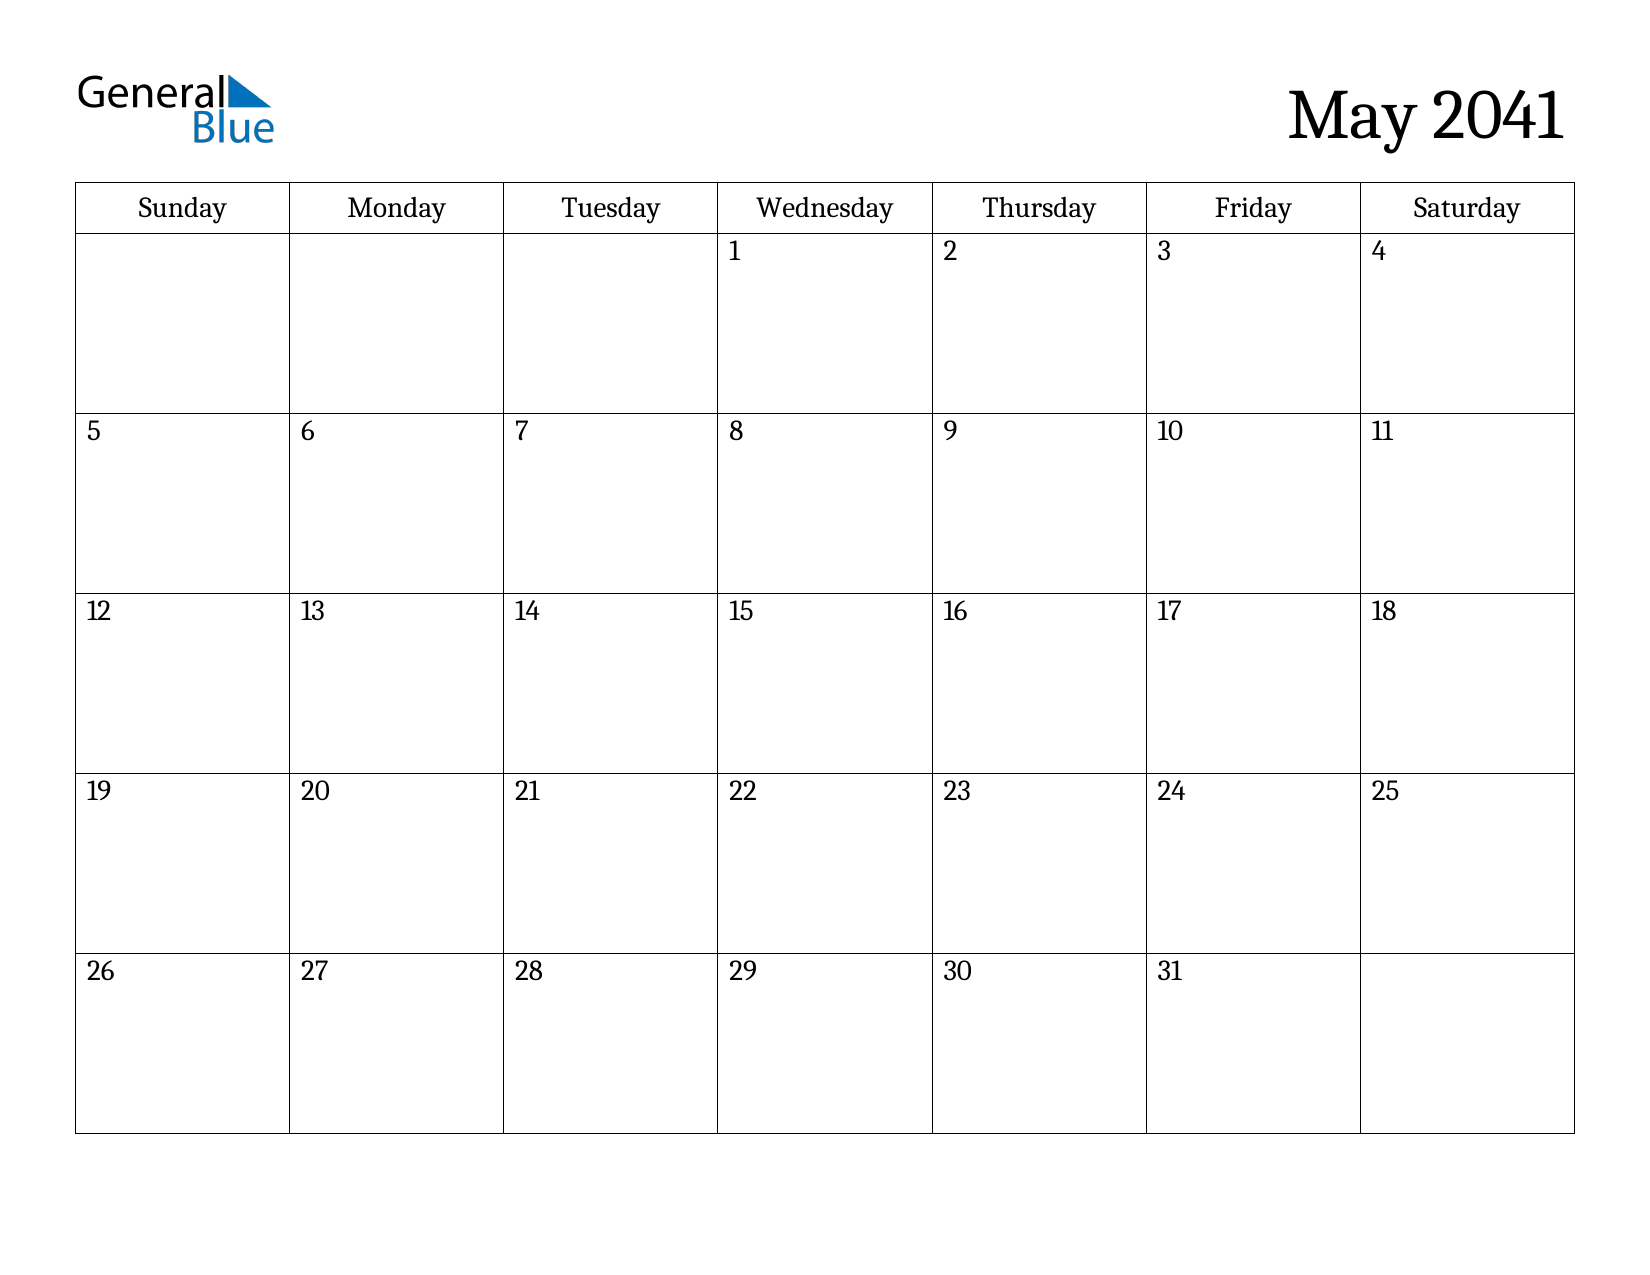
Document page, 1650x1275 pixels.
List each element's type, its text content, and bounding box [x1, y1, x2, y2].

table_cell [933, 988, 1146, 1133]
table_cell 25 [1361, 774, 1574, 807]
table_cell [504, 988, 717, 1133]
table_cell [718, 267, 932, 413]
table_cell [1147, 267, 1360, 413]
table_cell [1147, 627, 1360, 773]
table_cell 23 [933, 774, 1146, 807]
table_cell [1361, 448, 1574, 593]
picture [78, 75, 274, 143]
table_cell [933, 808, 1146, 953]
table_cell [290, 808, 503, 953]
table_cell 6 [290, 414, 503, 447]
table_header May 2041 [504, 75, 1574, 182]
table_cell [76, 234, 289, 267]
table_cell [718, 988, 932, 1133]
table_cell [1361, 808, 1574, 953]
table_cell [76, 267, 289, 413]
table_cell 19 [76, 774, 289, 807]
table_cell 3 [1147, 234, 1360, 267]
table_cell [718, 627, 932, 773]
table_header [76, 75, 503, 182]
table_cell 27 [290, 954, 503, 987]
table_cell 7 [504, 414, 717, 447]
table_cell 12 [76, 594, 289, 627]
table_cell 16 [933, 594, 1146, 627]
table_cell 15 [718, 594, 932, 627]
table_cell [1361, 627, 1574, 773]
table_cell 4 [1361, 234, 1574, 267]
table_cell [76, 988, 289, 1133]
table_cell [290, 267, 503, 413]
table_cell [76, 627, 289, 773]
table_cell [504, 267, 717, 413]
table_cell [504, 808, 717, 953]
table_cell Wednesday [718, 183, 932, 233]
table_cell Sunday [76, 183, 289, 233]
table_cell [1147, 988, 1360, 1133]
table_cell 31 [1147, 954, 1360, 987]
table_cell [933, 448, 1146, 593]
table_cell [290, 988, 503, 1133]
table_cell 8 [718, 414, 932, 447]
table_cell [1361, 988, 1574, 1133]
table_cell Tuesday [504, 183, 717, 233]
table_cell 30 [933, 954, 1146, 987]
table_cell [933, 627, 1146, 773]
table_cell Monday [290, 183, 503, 233]
table_cell [1361, 267, 1574, 413]
table_cell Saturday [1361, 183, 1574, 233]
table_cell 5 [76, 414, 289, 447]
table_cell 29 [718, 954, 932, 987]
table_cell 20 [290, 774, 503, 807]
table_cell [290, 448, 503, 593]
table_cell [290, 234, 503, 267]
table_cell [76, 448, 289, 593]
table_cell 17 [1147, 594, 1360, 627]
table_cell 10 [1147, 414, 1360, 447]
table_cell [933, 267, 1146, 413]
table_cell [718, 808, 932, 953]
table_cell 1 [718, 234, 932, 267]
table_cell 9 [933, 414, 1146, 447]
table_cell [1147, 448, 1360, 593]
table_cell [504, 627, 717, 773]
table_cell 28 [504, 954, 717, 987]
table_cell [718, 448, 932, 593]
table_cell Friday [1147, 183, 1360, 233]
table_cell 24 [1147, 774, 1360, 807]
table_cell [290, 627, 503, 773]
table_cell 11 [1361, 414, 1574, 447]
table_cell 21 [504, 774, 717, 807]
table_cell 18 [1361, 594, 1574, 627]
table_cell Thursday [933, 183, 1146, 233]
table_cell 13 [290, 594, 503, 627]
table_cell 14 [504, 594, 717, 627]
table_cell 26 [76, 954, 289, 987]
table_cell [1361, 954, 1574, 987]
table_cell [504, 448, 717, 593]
table_cell [76, 808, 289, 953]
table_cell [1147, 808, 1360, 953]
table_cell 2 [933, 234, 1146, 267]
table_cell 22 [718, 774, 932, 807]
table_cell [504, 234, 717, 267]
